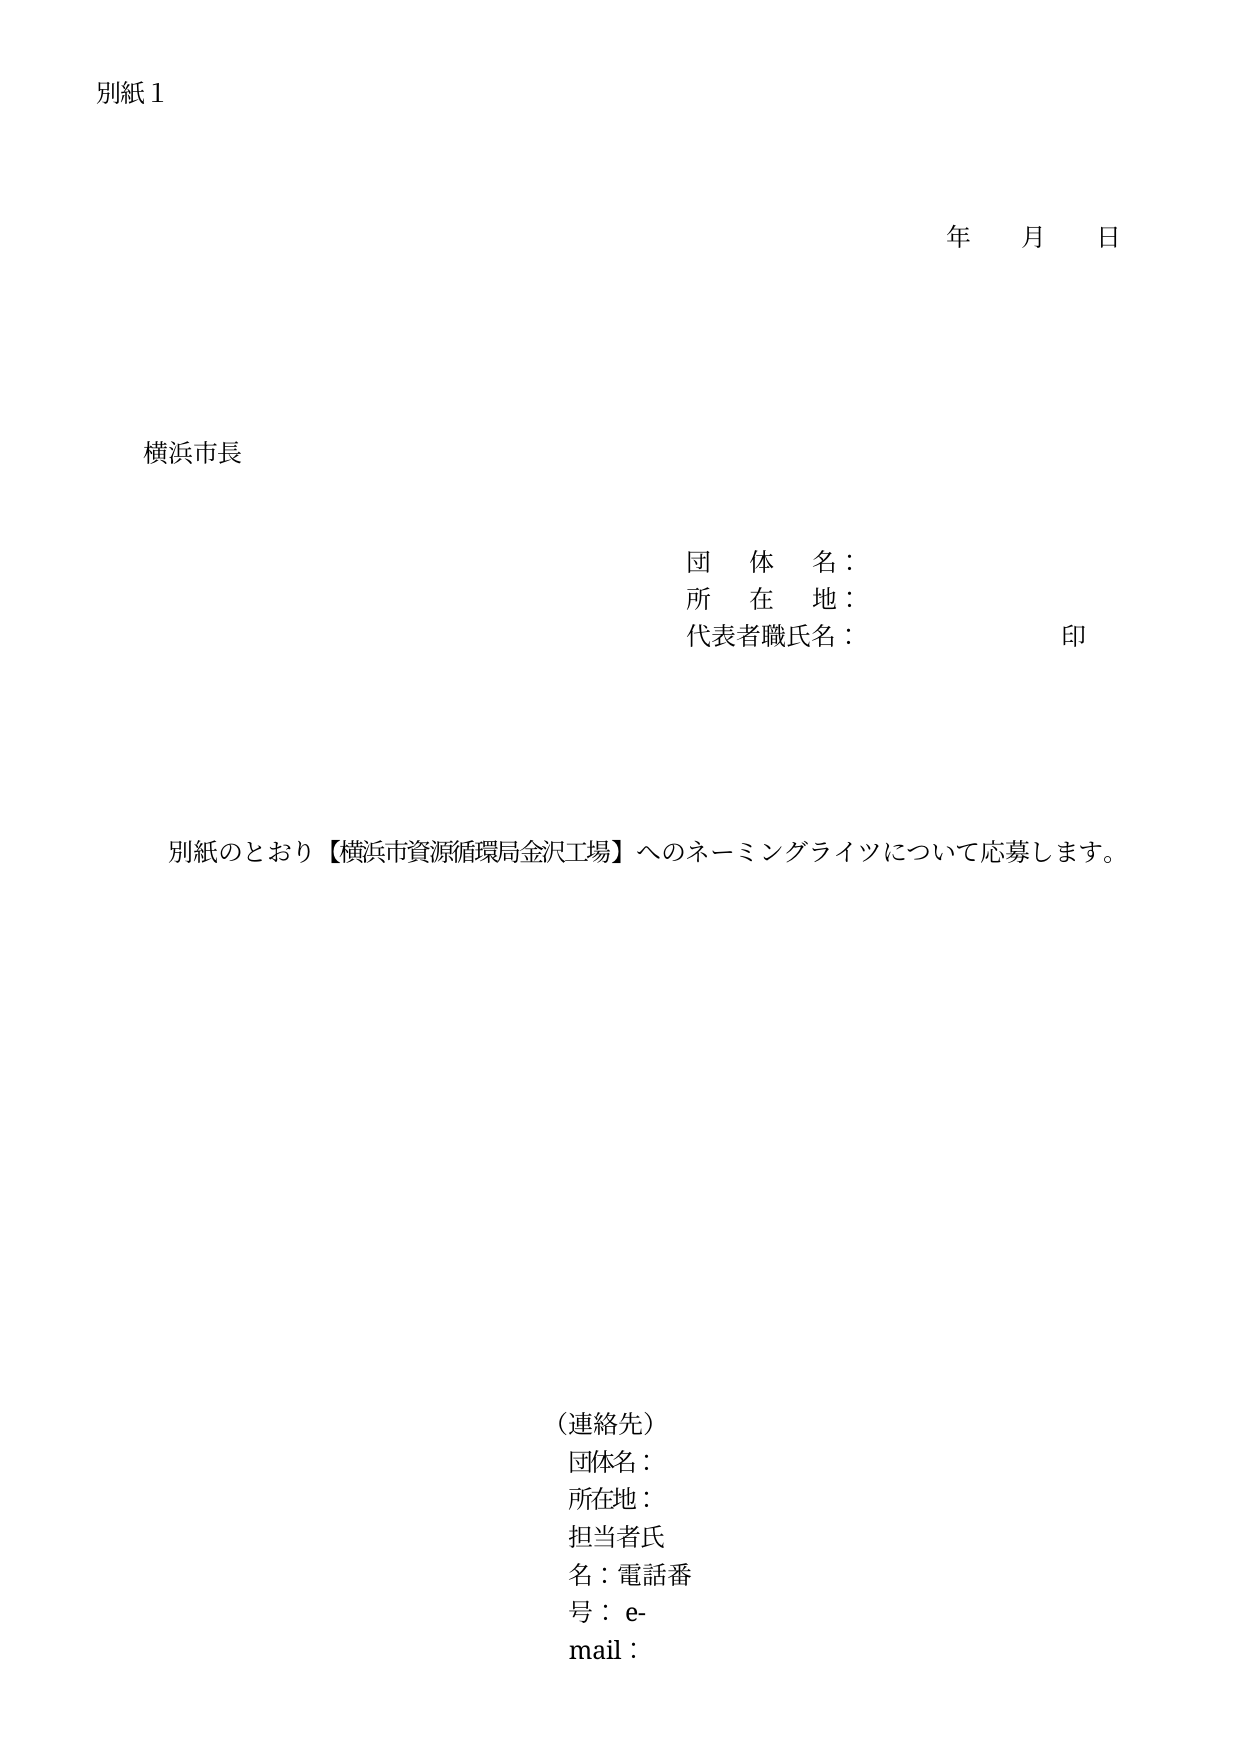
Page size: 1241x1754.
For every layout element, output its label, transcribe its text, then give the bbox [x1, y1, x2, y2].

text 担当者氏名：電話番号： e-mail： [569, 1518, 713, 1667]
text 所 在 地： [687, 579, 1157, 615]
text 別紙のとおり【横浜市資源循環局金沢工場】へのネーミングライツについて応募します。 [144, 833, 1134, 868]
text 年 月 日 [96, 218, 1122, 254]
text （連絡先）団体名：所在地： [544, 1404, 669, 1516]
text 団 体 名： [687, 542, 1157, 578]
text 代表者職氏名： 印 [687, 617, 1157, 653]
text 横浜市長 [144, 433, 1157, 469]
text 別紙１ [96, 74, 1157, 110]
